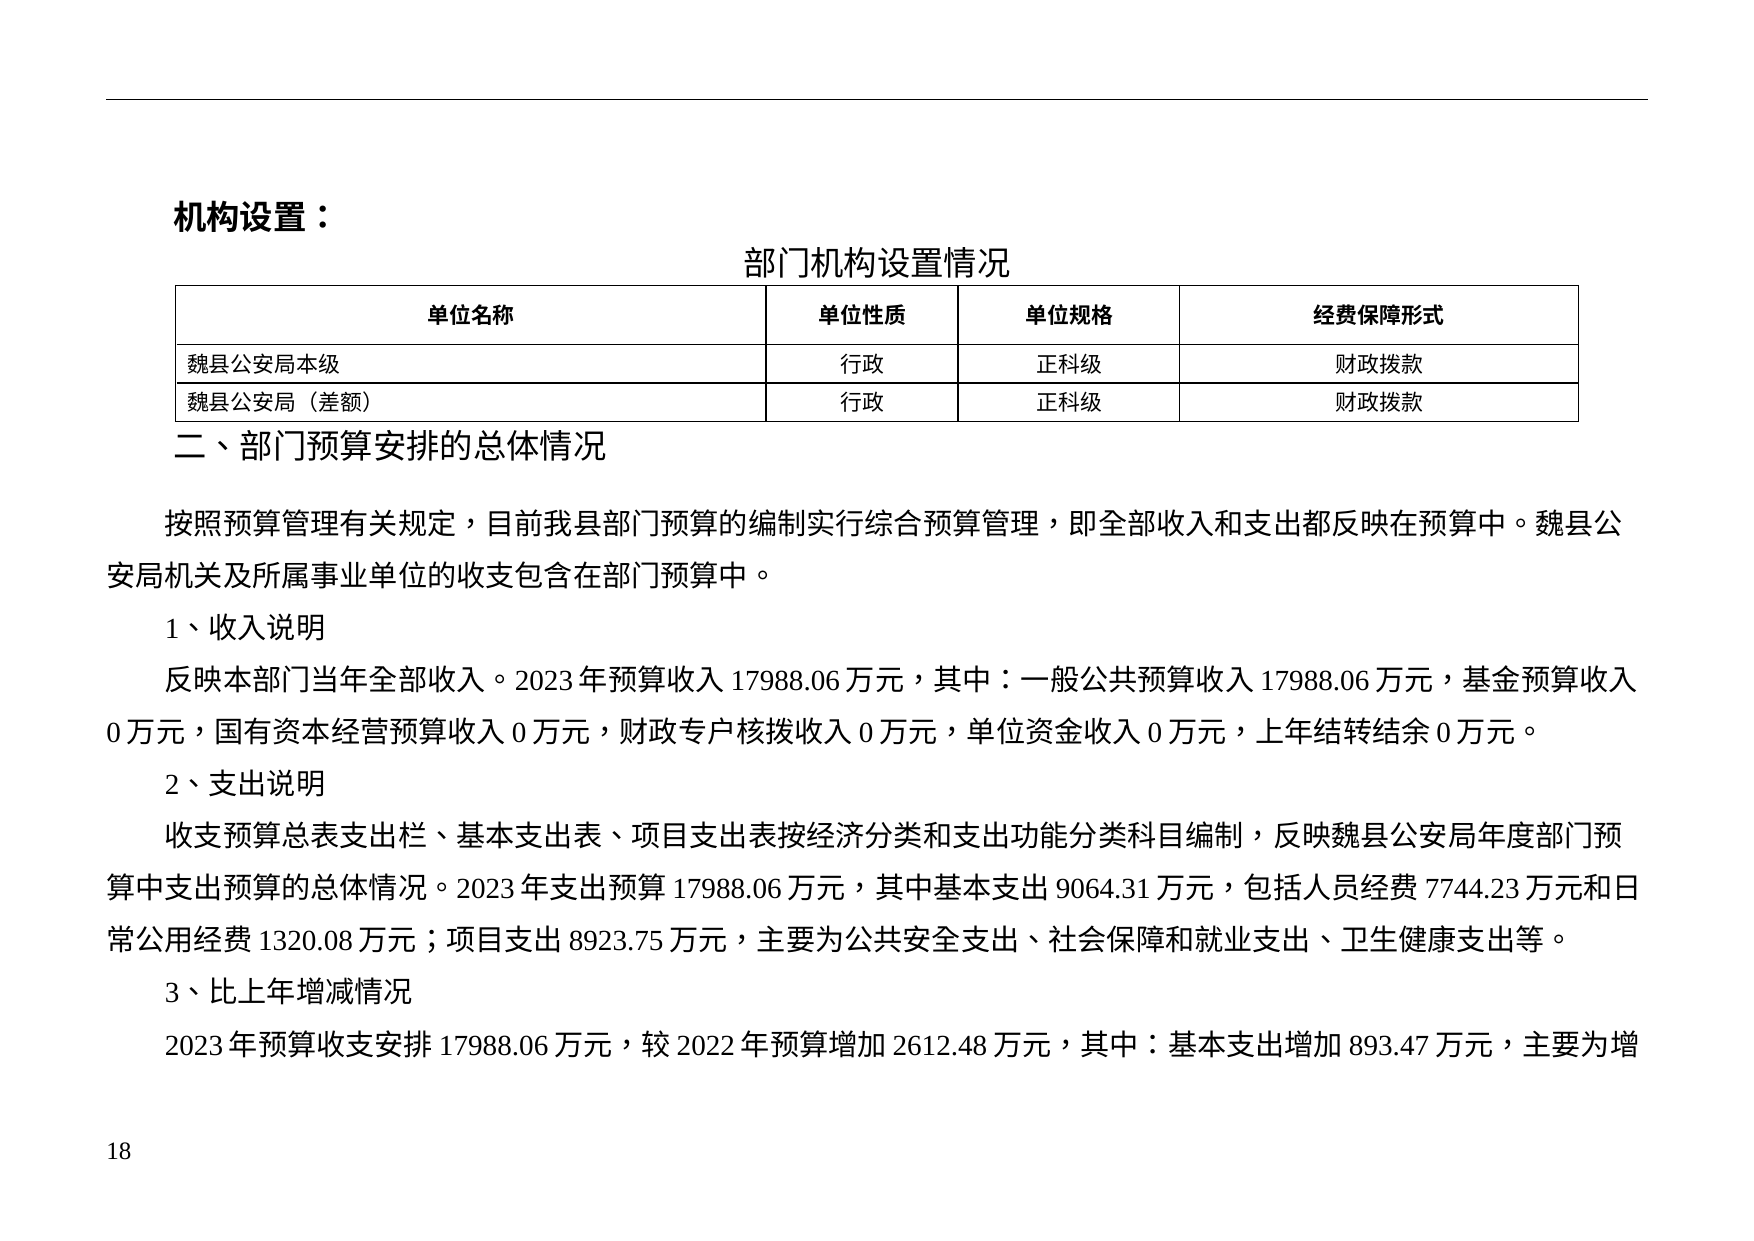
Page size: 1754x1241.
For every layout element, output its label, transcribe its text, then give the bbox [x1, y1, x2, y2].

table_cell 财政拨款 [1180, 345, 1578, 382]
text 1、收入说明 [106, 597, 1648, 649]
table_cell 正科级 [959, 345, 1179, 382]
table_header 单位名称 [176, 286, 765, 344]
table_cell 行政 [767, 384, 957, 421]
text 按照预算管理有关规定，目前我县部门预算的编制实行综合预算管理，即全部收入和支出都反映在预算中。魏县公安局机关及所属事业单位的收支包含在部门预算中。 [106, 492, 1648, 597]
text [106, 1013, 1648, 1065]
table_cell 魏县公安局本级 [176, 345, 765, 382]
table_cell 正科级 [959, 384, 1179, 421]
text 二、部门预算安排的总体情况 [106, 423, 1648, 469]
table_cell 行政 [767, 345, 957, 382]
text 3、比上年增减情况 [106, 961, 1648, 1013]
table_header 经费保障形式 [1180, 286, 1578, 344]
table_cell 魏县公安局（差额） [176, 383, 765, 421]
text 反映本部门当年全部收入。2023年预算收入17988.06万元，其中：一般公共预算收入17988.06万元，基金预算收入0万元，国有资本经营预算收入0万元，财政专户核拨收入0万元，单位资金收入0万元，上年结转结余0万元。 [106, 649, 1648, 753]
text 部门机构设置情况 [106, 239, 1648, 285]
table_header 单位规格 [959, 286, 1179, 344]
table_cell 财政拨款 [1180, 384, 1578, 421]
text 收支预算总表支出栏、基本支出表、项目支出表按经济分类和支出功能分类科目编制，反映魏县公安局年度部门预算中支出预算的总体情况。2023年支出预算17988.06万元，其中基本支出9064.31万元，包括人员经费7744.23万元和日常公用经费1320.08万元；项目支出8923.75万元，主要为公共安全支出、社会保障和就业支出、卫生健康支出等。 [106, 805, 1648, 961]
table_header 单位性质 [767, 286, 957, 344]
text 2、支出说明 [106, 753, 1648, 805]
text 机构设置： [106, 194, 1648, 239]
